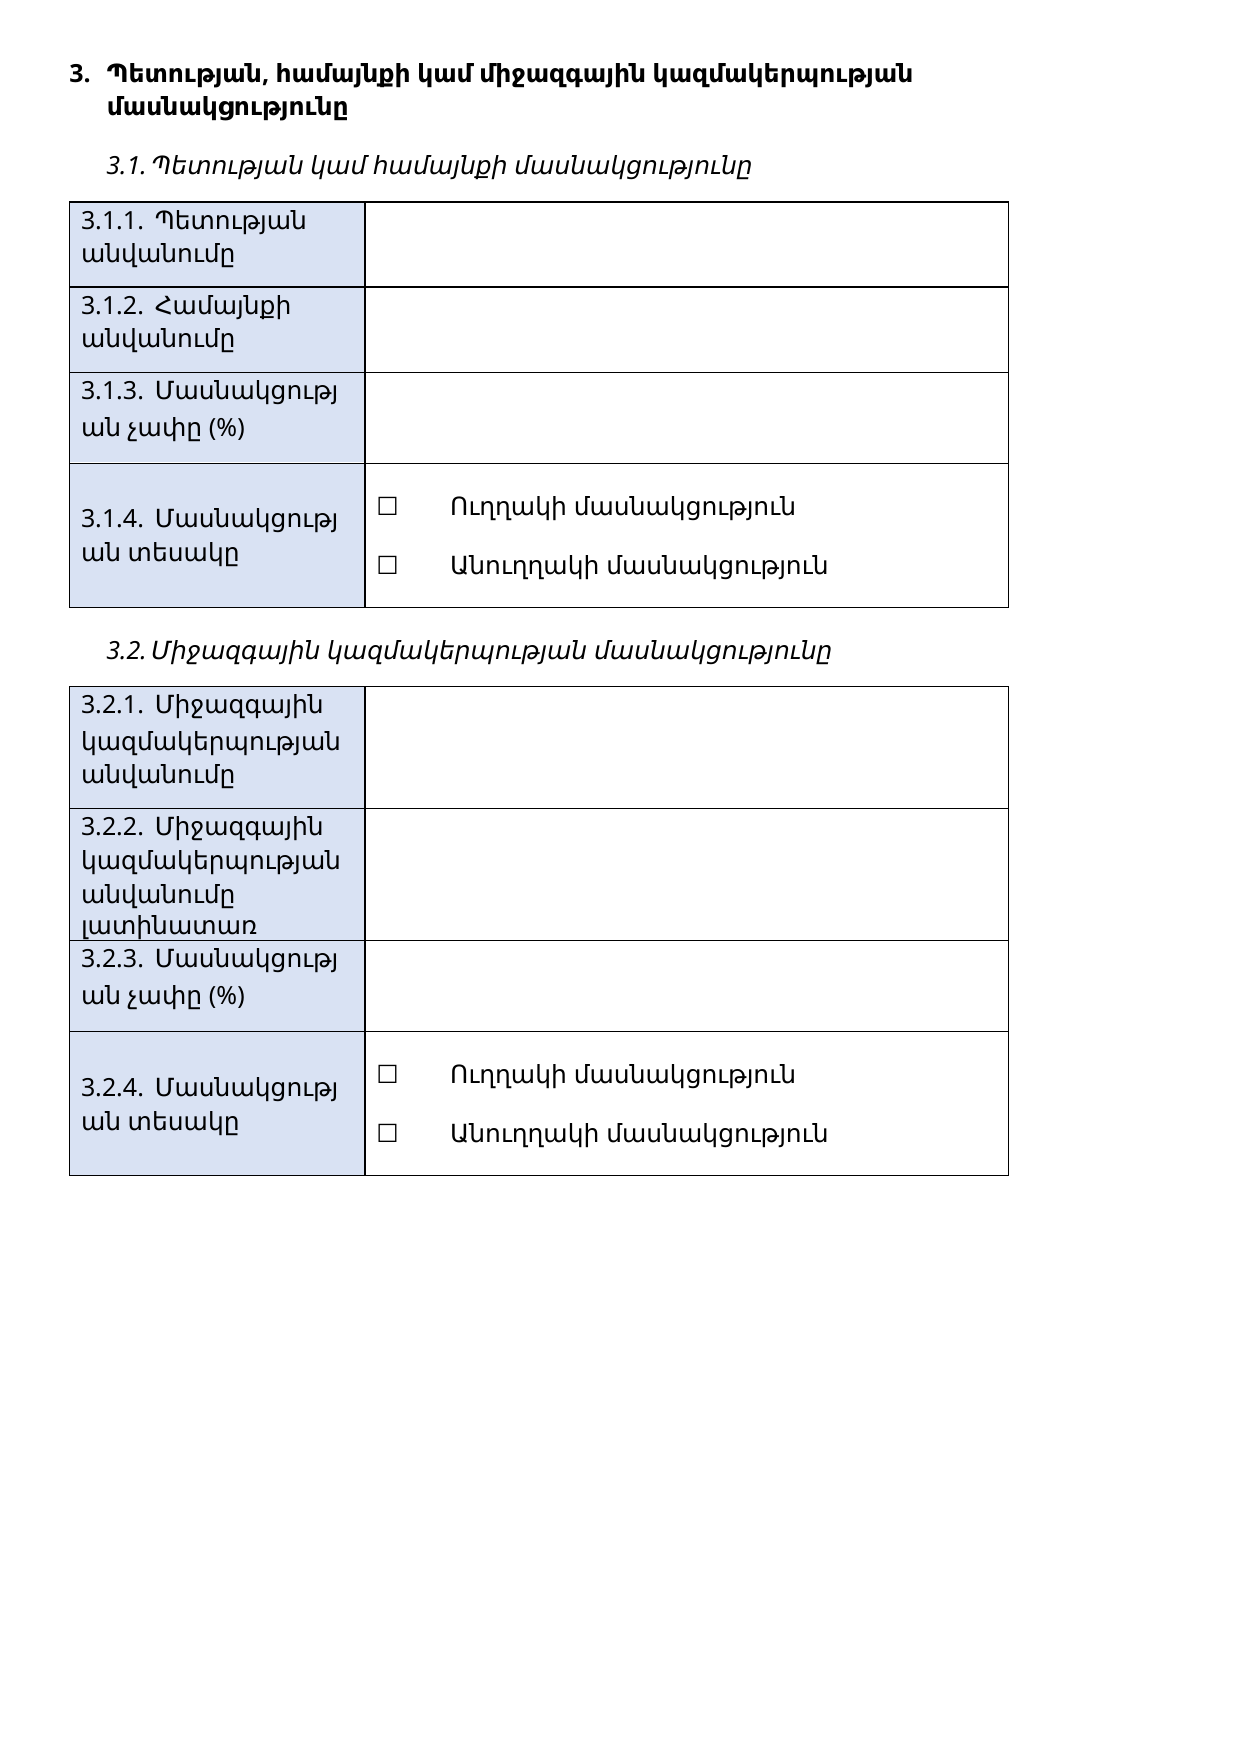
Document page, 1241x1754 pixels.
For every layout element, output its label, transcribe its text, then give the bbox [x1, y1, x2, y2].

table_cell Միջազգային կազմակերպության անվանումը լատինատառ [70, 809, 364, 940]
table_cell [366, 941, 1008, 1031]
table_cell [366, 464, 1008, 607]
list Միջազգային կազմակերպության մասնակցությունը [106, 633, 1152, 667]
list Պետության, համայնքի կամ միջազգային կազմակերպության մասնակցությունը [69, 56, 1152, 121]
table_cell Ուղղակի մասնակցություն Անուղղակի մասնակցություն [366, 1032, 1008, 1175]
table_cell [366, 809, 1008, 940]
table_header [366, 203, 1008, 286]
list Պետության կամ համայնքի մասնակցությունը [106, 148, 1152, 182]
table_cell Համայնքի անվանումը [70, 288, 364, 372]
table_cell Մասնակցության տեսակը [70, 1032, 364, 1175]
table_cell [366, 288, 1008, 372]
table_cell [366, 373, 1008, 462]
table_header Պետության անվանումը [70, 203, 364, 286]
table_header [366, 687, 1008, 808]
table_cell Մասնակցության չափը (%) [70, 373, 364, 462]
table_header Միջազգային կազմակերպության անվանումը [70, 687, 364, 808]
table_cell Մասնակցության չափը (%) [70, 941, 364, 1031]
table_cell Մասնակցության տեսակը [70, 464, 364, 607]
